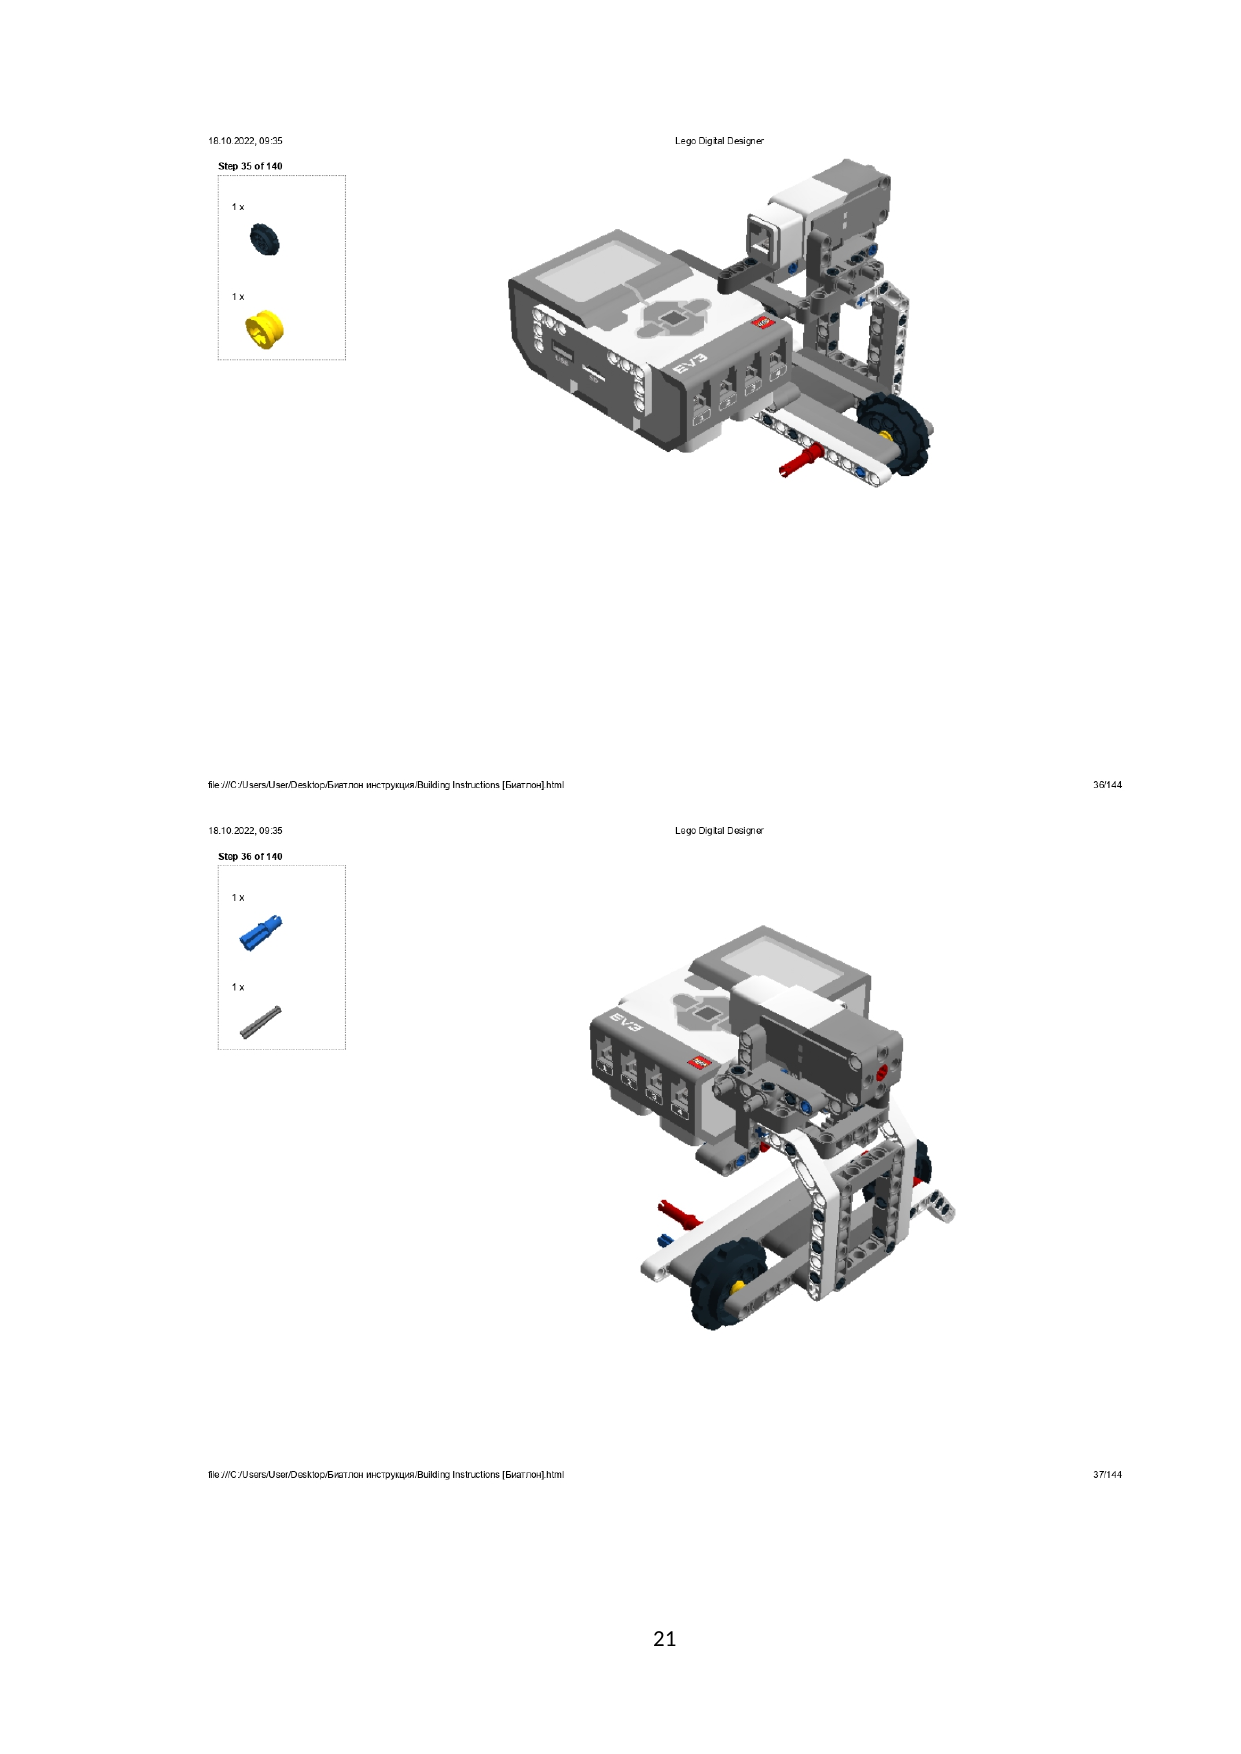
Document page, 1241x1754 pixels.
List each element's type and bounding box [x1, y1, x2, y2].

picture [177, 118, 1152, 1498]
